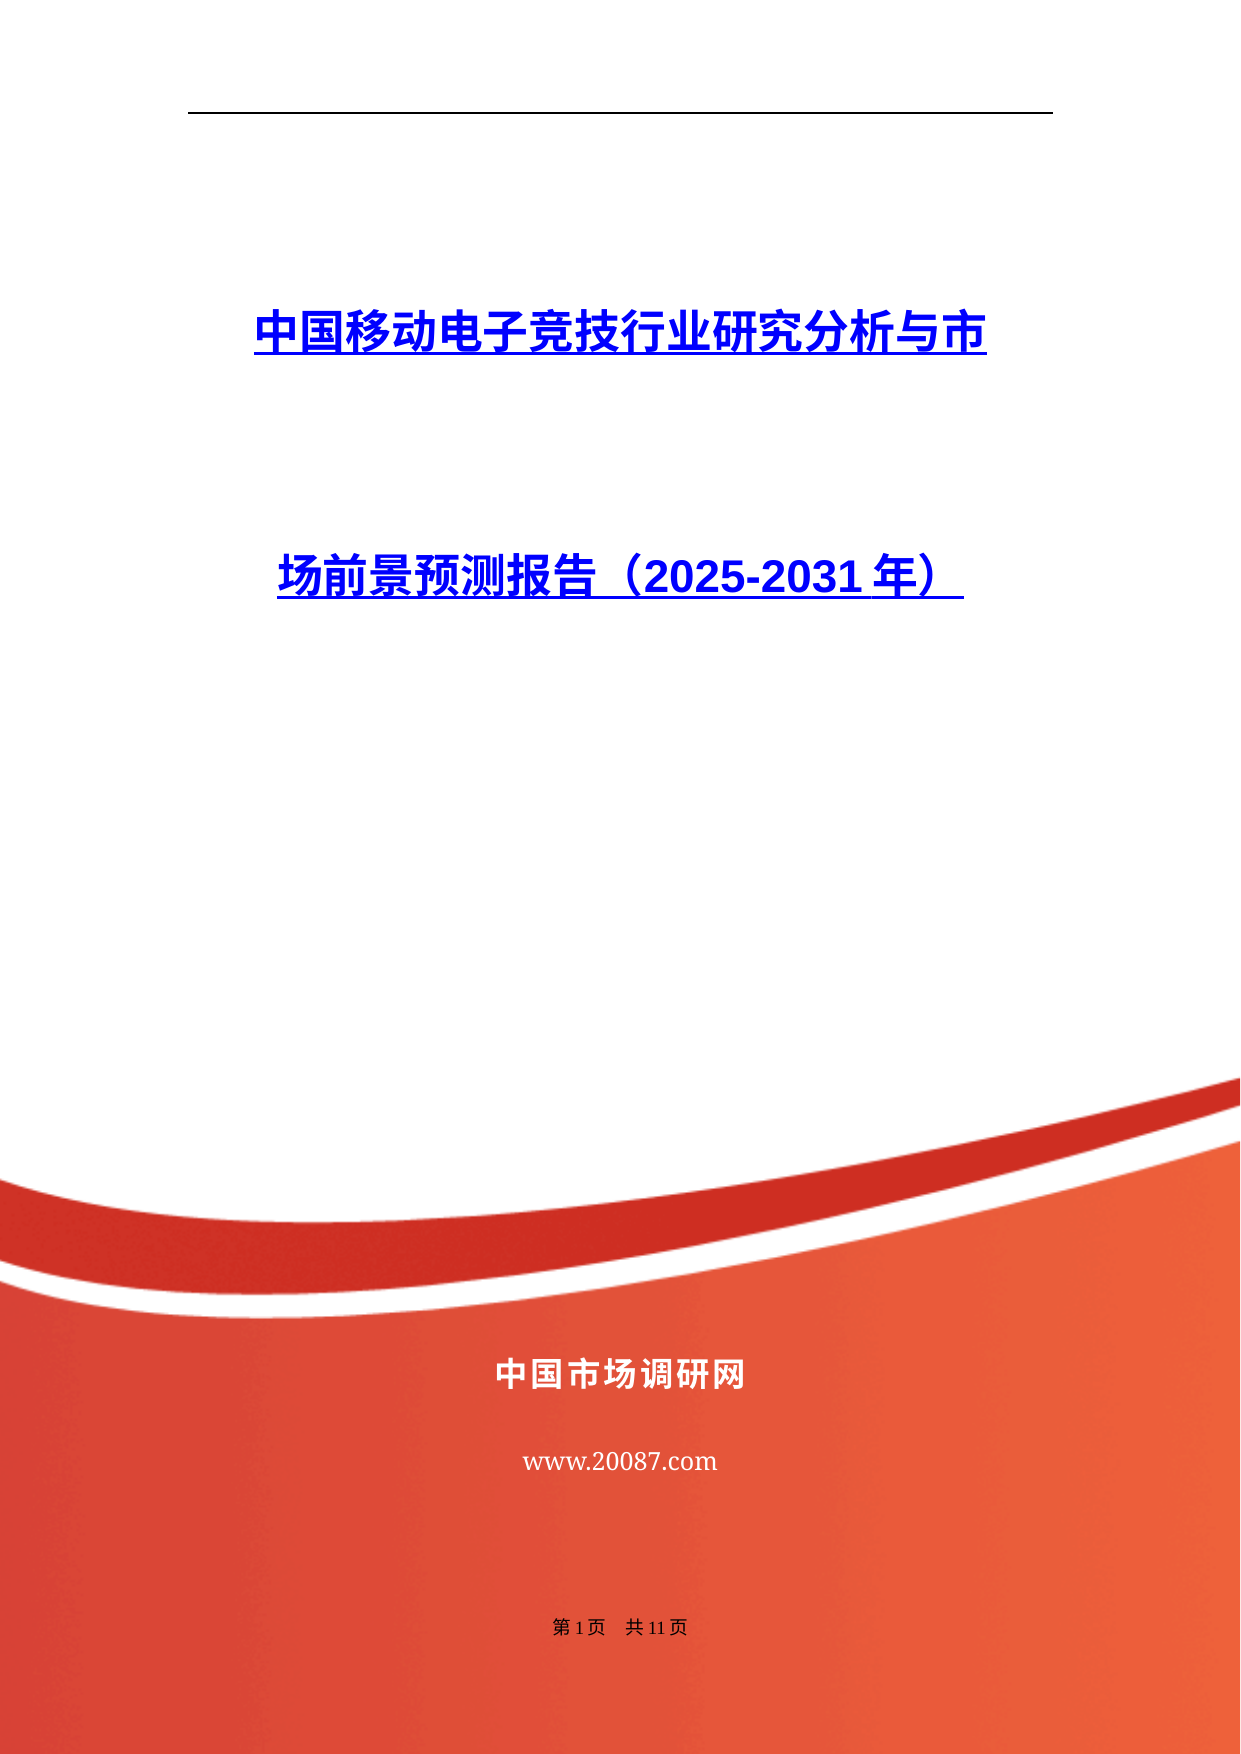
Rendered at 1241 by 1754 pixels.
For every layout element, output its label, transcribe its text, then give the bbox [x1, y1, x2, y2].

picture [0, 1006, 1241, 1754]
table_header 中国移动电子竞技行业研究分析与市场前景预测报告（2025-2031年） [188, 207, 1053, 773]
subtitle 中国市场调研网 [187, 1339, 1053, 1404]
text www.20087.com [187, 1428, 1053, 1493]
